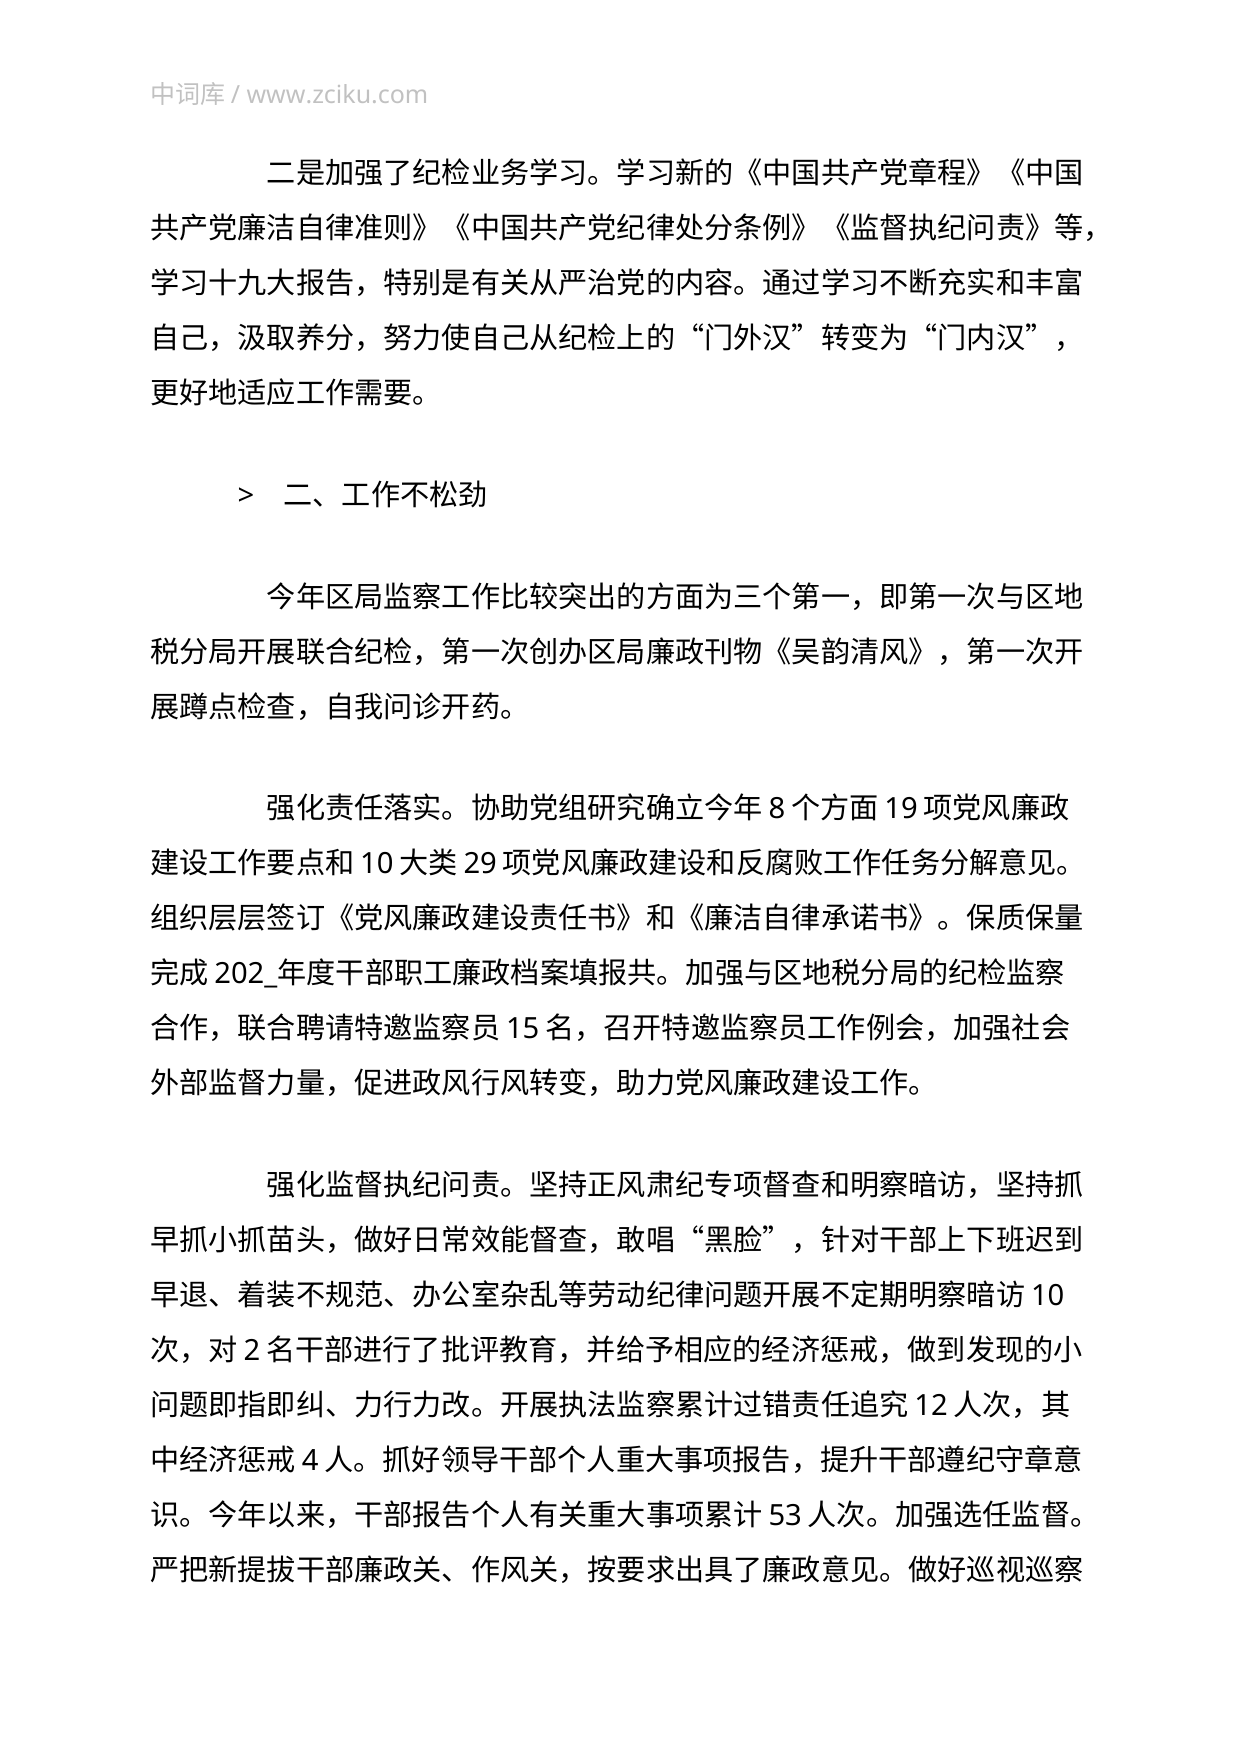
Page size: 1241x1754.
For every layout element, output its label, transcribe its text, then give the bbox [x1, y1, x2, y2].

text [150, 1162, 1090, 1589]
text 今年区局监察工作比较突出的方面为三个第一，即第一次与区地税分局开展联合纪检，第一次创办区局廉政刊物《吴韵清风》，第一次开展蹲点检查，自我问诊开药。 [150, 573, 1090, 725]
text 强化责任落实。协助党组研究确立今年8个方面19项党风廉政建设工作要点和10大类29项党风廉政建设和反腐败工作任务分解意见。组织层层签订《党风廉政建设责任书》和《廉洁自律承诺书》。保质保量完成202_年度干部职工廉政档案填报共。加强与区地税分局的纪检监察合作，联合聘请特邀监察员15名，召开特邀监察员工作例会，加强社会外部监督力量，促进政风行风转变，助力党风廉政建设工作。 [150, 785, 1090, 1102]
text 二是加强了纪检业务学习。学习新的《中国共产党章程》《中国共产党廉洁自律准则》《中国共产党纪律处分条例》《监督执纪问责》等，学习十九大报告，特别是有关从严治党的内容。通过学习不断充实和丰富自己，汲取养分，努力使自己从纪检上的“门外汉”转变为“门内汉”，更好地适应工作需要。 [150, 150, 1090, 412]
text > 二、工作不松劲 [150, 471, 1090, 514]
